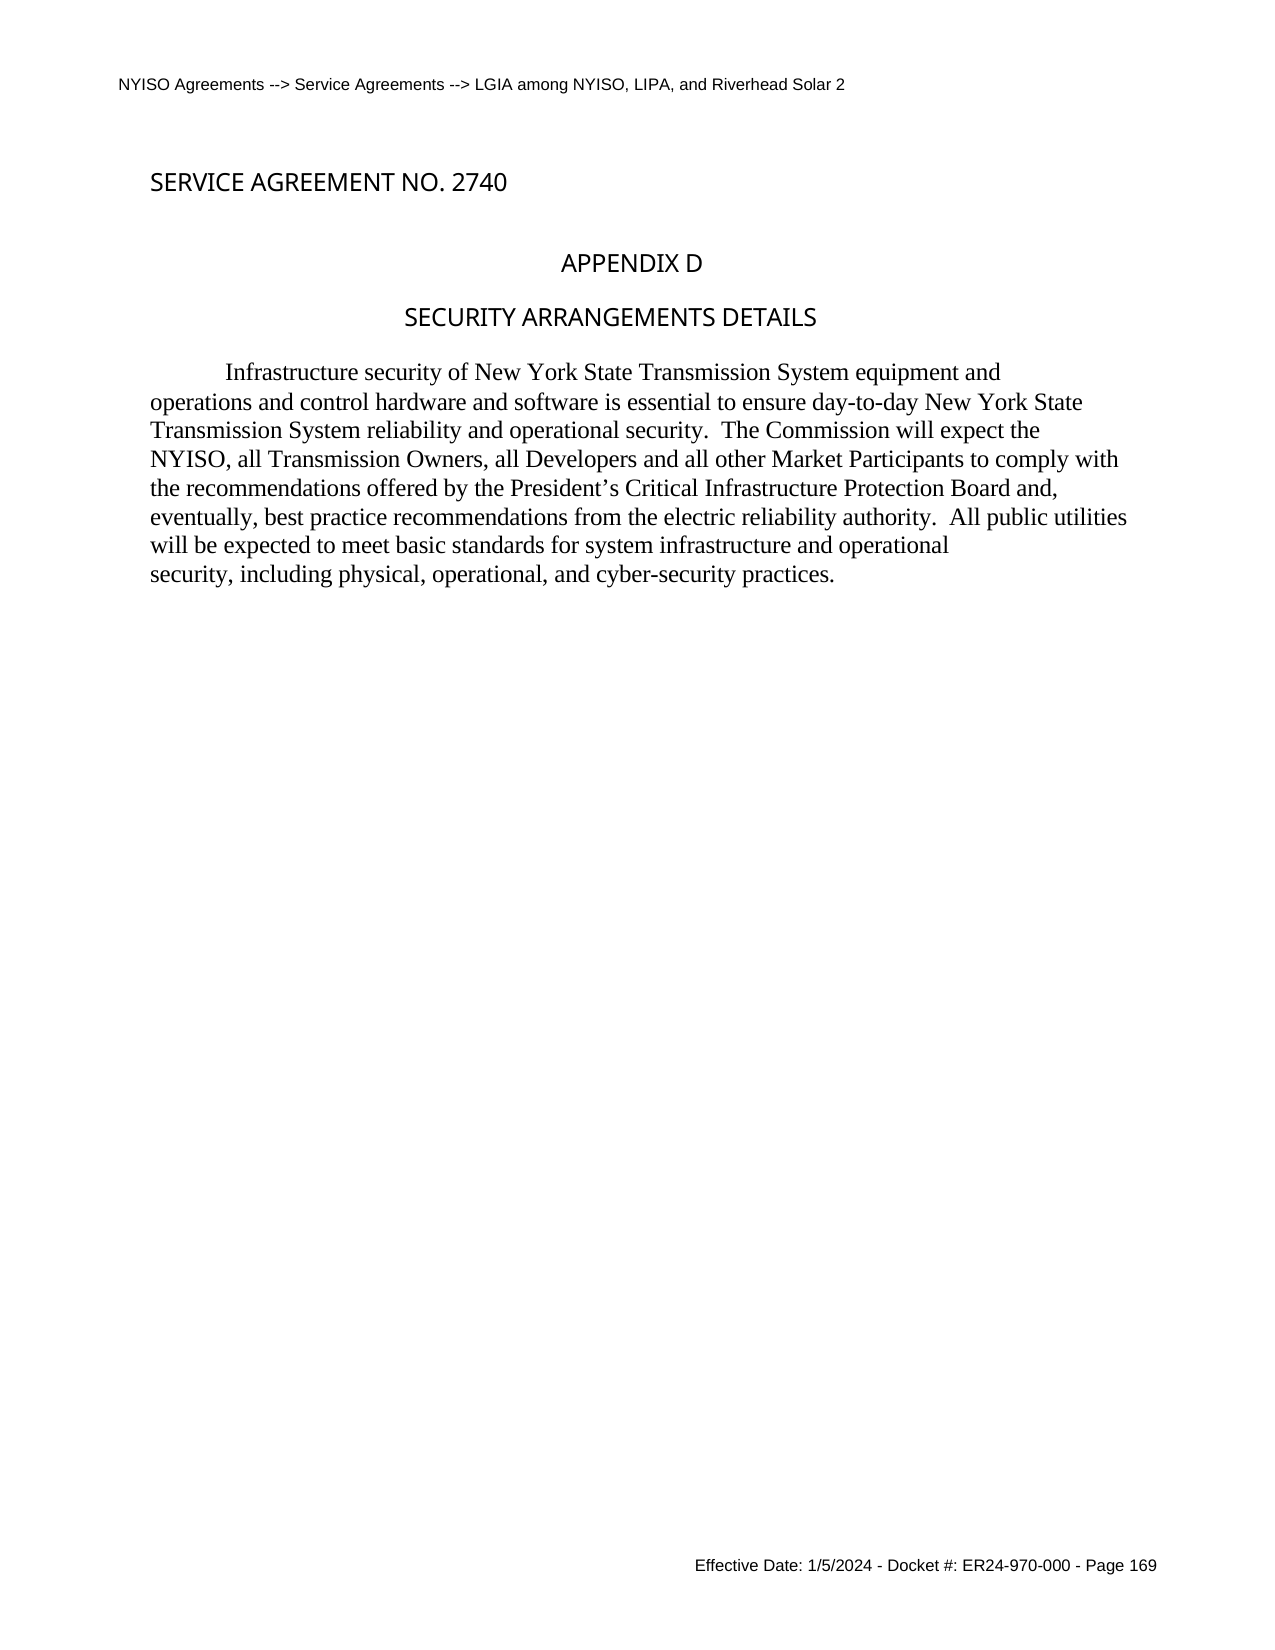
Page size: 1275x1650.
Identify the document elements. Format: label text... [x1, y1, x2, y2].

text operations and control hardware and software is essential to ensure day-to-day New York State Transmission System reliability and operational security. The Commission will expect the NYISO, all Transmission Owners, all Developers and all other Market Participants to comply with the recommendations offered by the President’s Critical Infrastructure Protection Board and, eventually, best practice recommendations from the electric reliability authority. All public utilities will be expected to meet basic standards for system infrastructure and operational security, including physical, operational, and cyber-security practices. [150, 387, 1136, 588]
text APPENDIX D [561, 249, 1275, 278]
text SECURITY ARRANGEMENTS DETAILS [404, 304, 1275, 332]
text Infrastructure security of New York State Transmission System equipment and [225, 358, 1275, 387]
text SERVICE AGREEMENT NO. 2740 [150, 168, 1275, 197]
